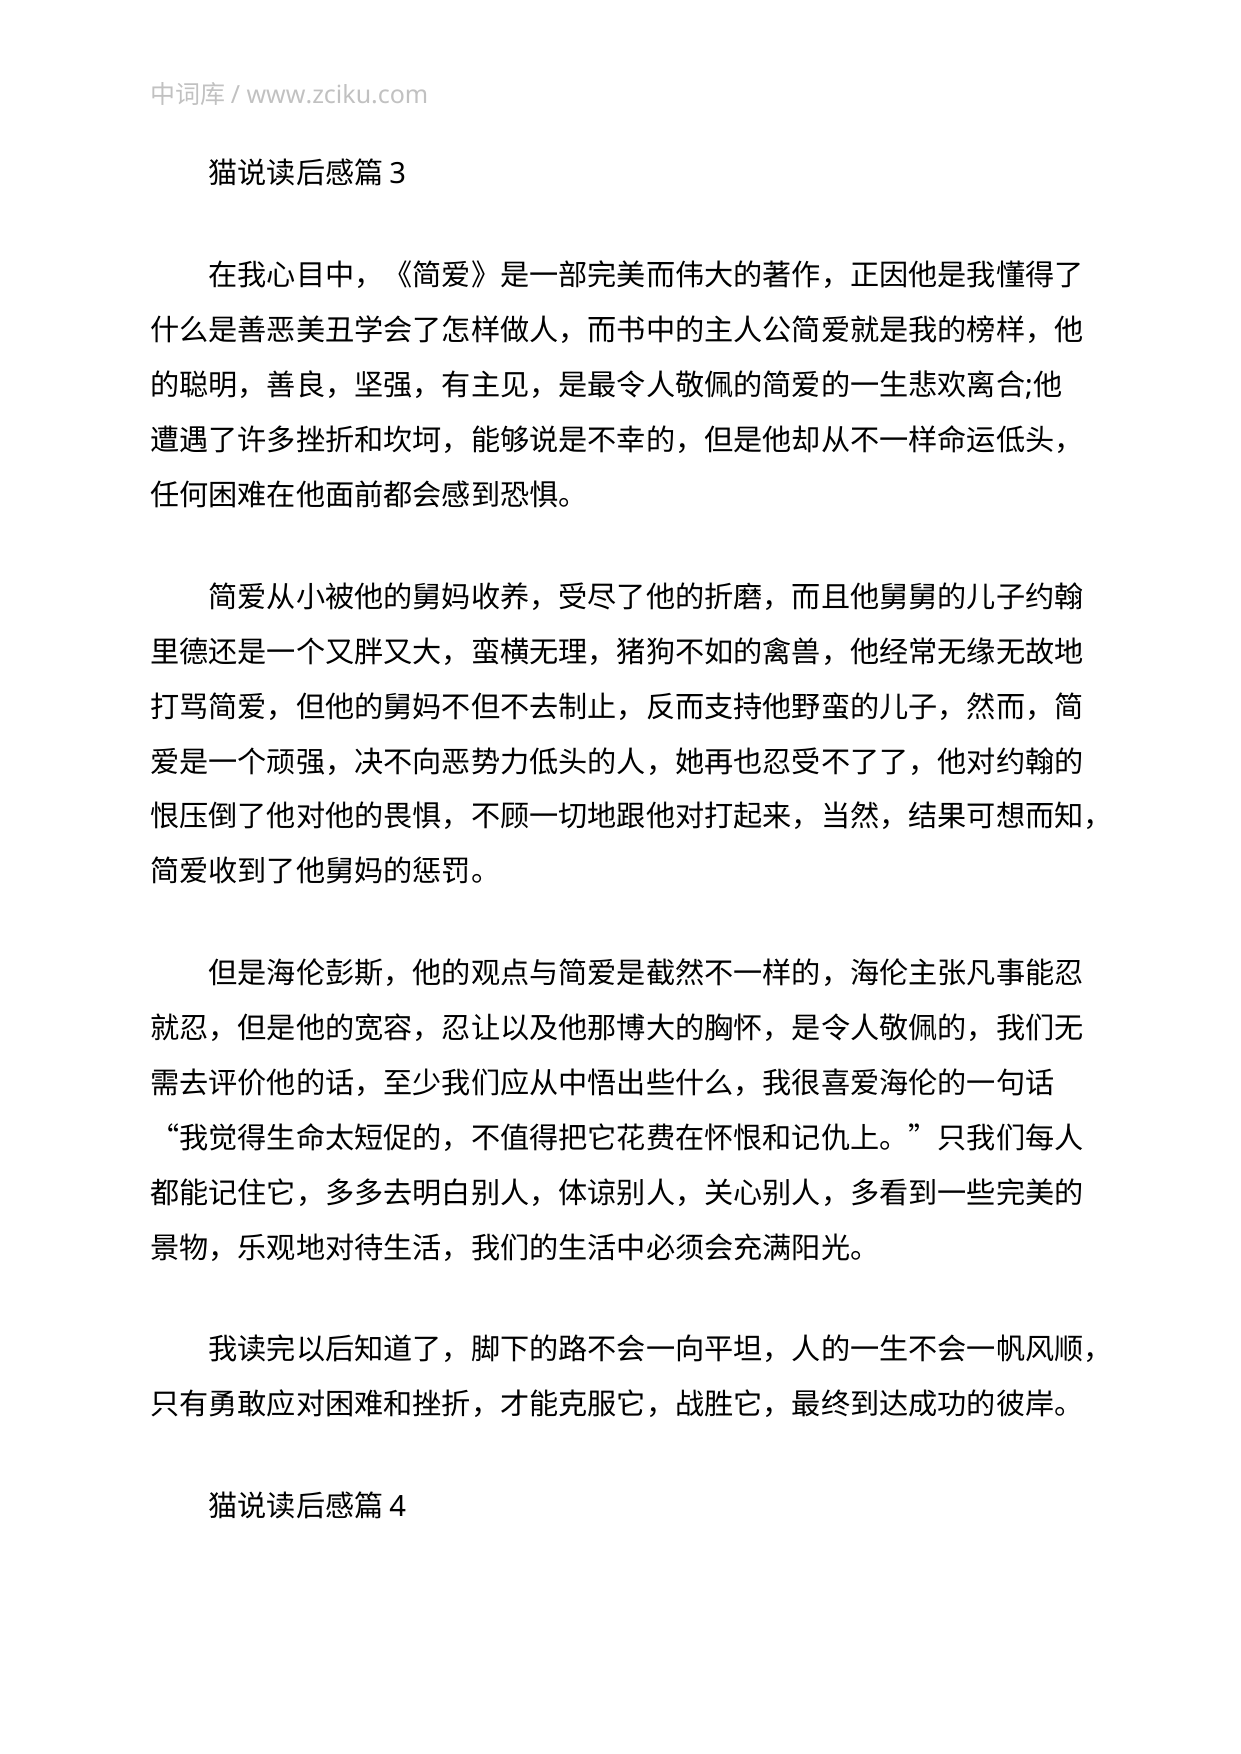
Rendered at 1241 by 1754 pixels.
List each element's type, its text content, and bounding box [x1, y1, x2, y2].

text 我读完以后知道了，脚下的路不会一向平坦，人的一生不会一帆风顺，只有勇敢应对困难和挫折，才能克服它，战胜它，最终到达成功的彼岸。 [150, 1326, 1090, 1423]
text 猫说读后感篇4 [150, 1483, 1090, 1525]
text 简爱从小被他的舅妈收养，受尽了他的折磨，而且他舅舅的儿子约翰里德还是一个又胖又大，蛮横无理，猪狗不如的禽兽，他经常无缘无故地打骂简爱，但他的舅妈不但不去制止，反而支持他野蛮的儿子，然而，简爱是一个顽强，决不向恶势力低头的人，她再也忍受不了了，他对约翰的恨压倒了他对他的畏惧，不顾一切地跟他对打起来，当然，结果可想而知，简爱收到了他舅妈的惩罚。 [150, 573, 1090, 890]
text 在我心目中，《简爱》是一部完美而伟大的著作，正因他是我懂得了什么是善恶美丑学会了怎样做人，而书中的主人公简爱就是我的榜样，他的聪明，善良，坚强，有主见，是最令人敬佩的简爱的一生悲欢离合;他遭遇了许多挫折和坎坷，能够说是不幸的，但是他却从不一样命运低头，任何困难在他面前都会感到恐惧。 [150, 252, 1090, 514]
text 但是海伦彭斯，他的观点与简爱是截然不一样的，海伦主张凡事能忍就忍，但是他的宽容，忍让以及他那博大的胸怀，是令人敬佩的，我们无需去评价他的话，至少我们应从中悟出些什么，我很喜爱海伦的一句话“我觉得生命太短促的，不值得把它花费在怀恨和记仇上。”只我们每人都能记住它，多多去明白别人，体谅别人，关心别人，多看到一些完美的景物，乐观地对待生活，我们的生活中必须会充满阳光。 [150, 950, 1090, 1266]
text 猫说读后感篇3 [150, 150, 1090, 192]
